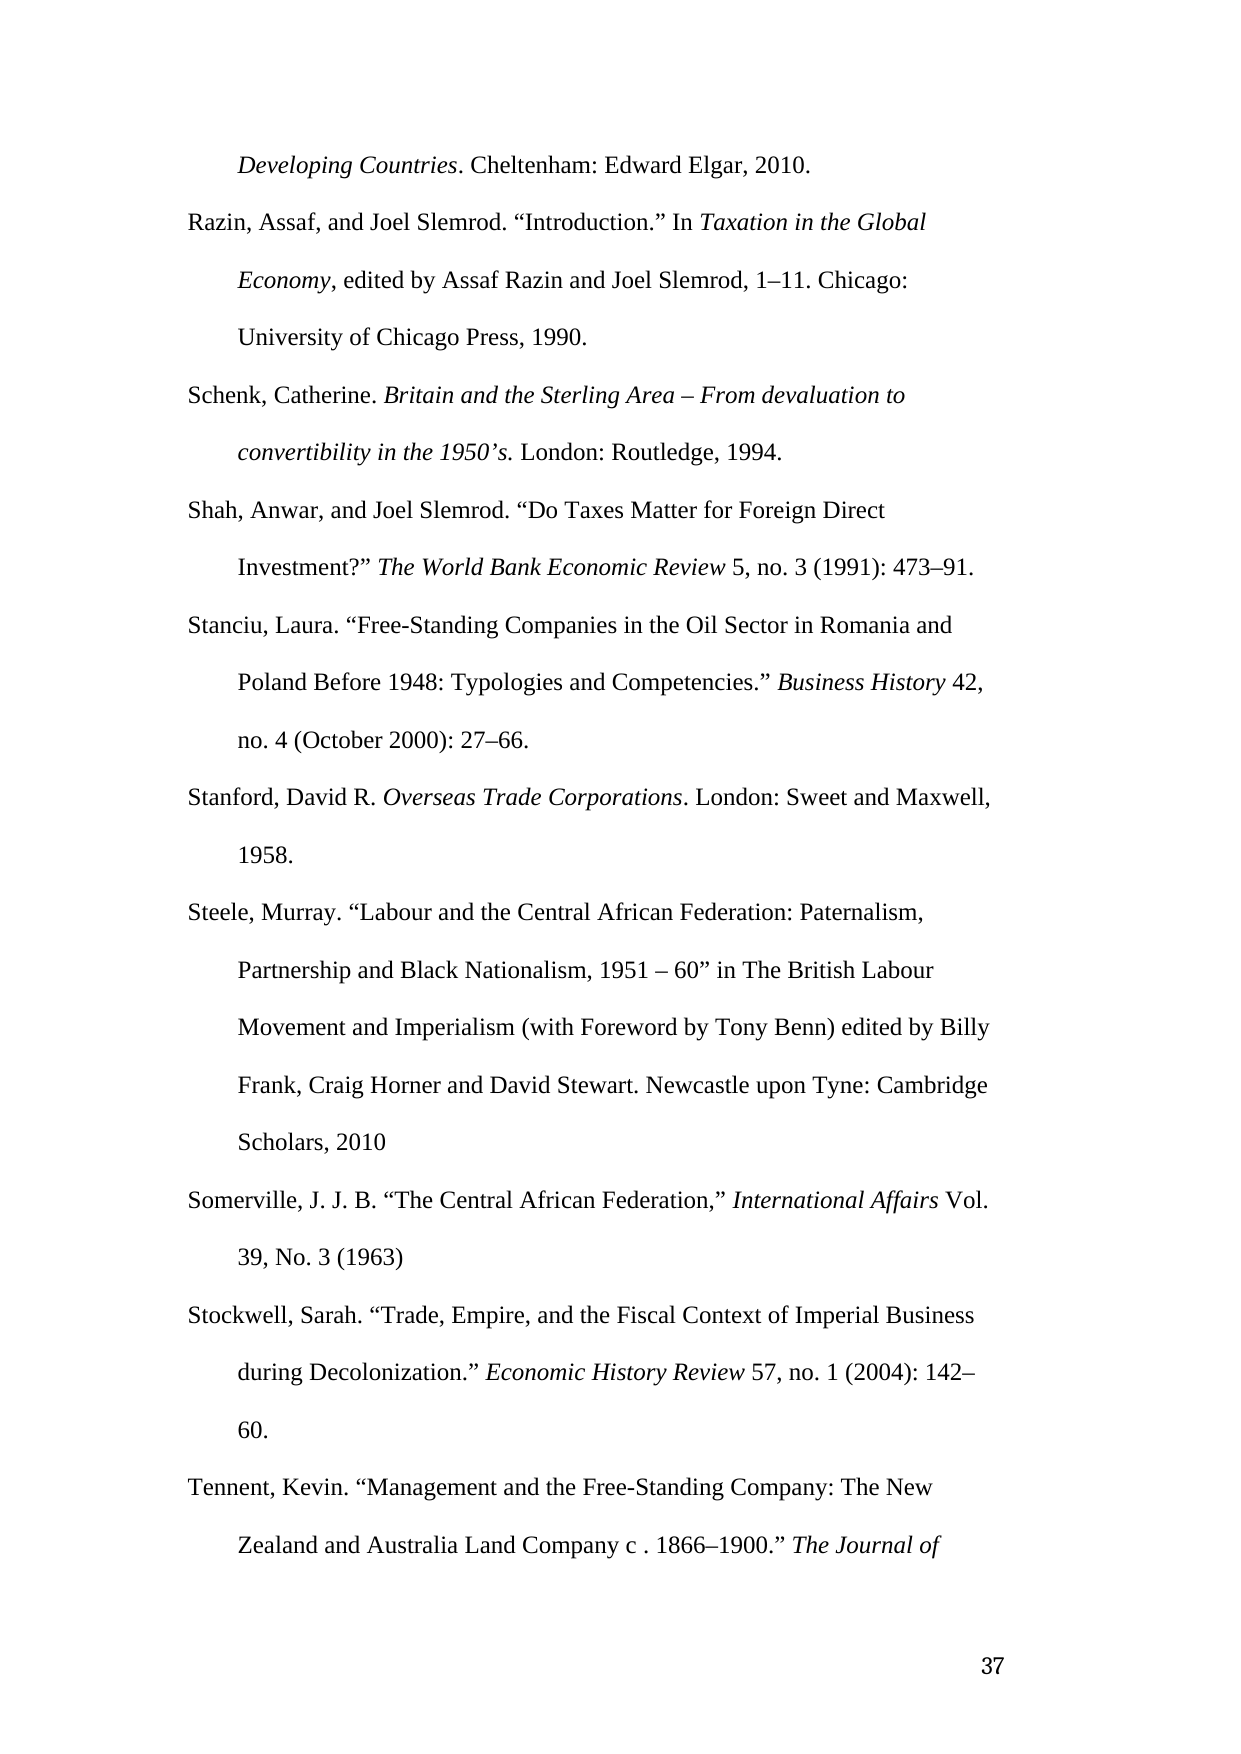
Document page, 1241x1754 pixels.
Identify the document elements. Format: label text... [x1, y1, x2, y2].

text Razin, Assaf, and Joel Slemrod. “Introduction.” In Taxation in the Global Economy, edited by Assaf Razin and Joel Slemrod, 1–11. Chicago: University of Chicago Press, 1990. [187, 207, 1005, 351]
text Stanciu, Laura. “Free-Standing Companies in the Oil Sector in Romania and Poland Before 1948: Typologies and Competencies.” Business History 42, no. 4 (October 2000): 27–66. [187, 610, 1005, 754]
text Stockwell, Sarah. “Trade, Empire, and the Fiscal Context of Imperial Business during Decolonization.” Economic History Review 57, no. 1 (2004): 142–60. [187, 1300, 1005, 1444]
text Schenk, Catherine. Britain and the Sterling Area – From devaluation to convertibility in the 1950’s. London: Routledge, 1994. [187, 380, 1005, 466]
text Shah, Anwar, and Joel Slemrod. “Do Taxes Matter for Foreign Direct Investment?” The World Bank Economic Review 5, no. 3 (1991): 473–91. [187, 495, 1005, 581]
text Stanford, David R. Overseas Trade Corporations. London: Sweet and Maxwell, 1958. [187, 782, 1005, 869]
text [187, 1472, 1005, 1559]
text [187, 150, 1005, 179]
text Somerville, J. J. B. “The Central African Federation,” International Affairs Vol. 39, No. 3 (1963) [187, 1185, 1005, 1271]
text Steele, Murray. “Labour and the Central African Federation: Paternalism, Partnership and Black Nationalism, 1951 – 60” in The British Labour Movement and Imperialism (with Foreword by Tony Benn) edited by Billy Frank, Craig Horner and David Stewart. Newcastle upon Tyne: Cambridge Scholars, 2010 [187, 897, 1005, 1156]
